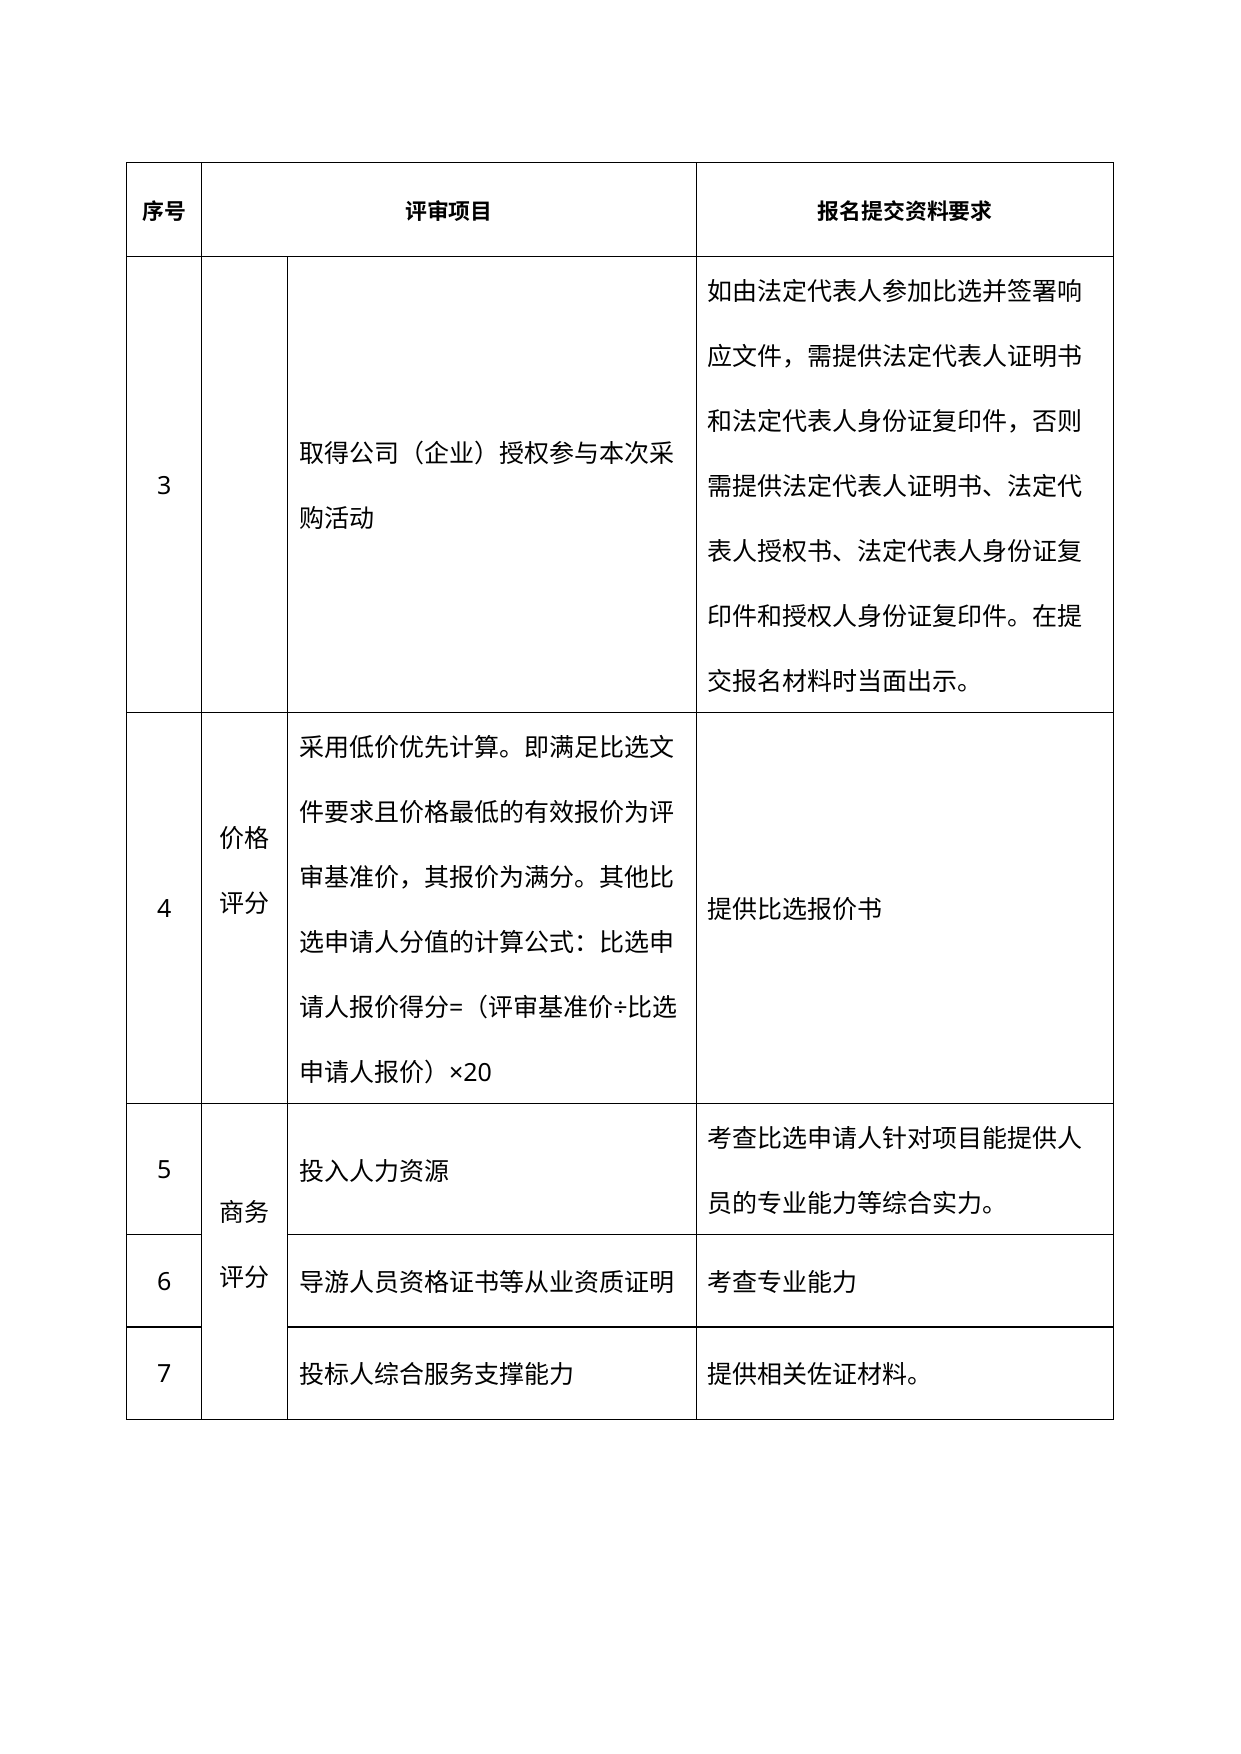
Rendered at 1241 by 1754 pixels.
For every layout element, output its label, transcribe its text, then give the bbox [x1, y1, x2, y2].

table_cell 考查比选申请人针对项目能提供人员的专业能力等综合实力。 [697, 1104, 1113, 1234]
table_cell 7 [127, 1328, 201, 1419]
table_cell 价格评分 [202, 713, 287, 1103]
table_header 报名提交资料要求 [697, 163, 1113, 256]
table_cell 提供相关佐证材料。 [697, 1328, 1113, 1419]
table_cell 投入人力资源 [288, 1104, 696, 1234]
table_header 序号 [127, 163, 201, 256]
table_cell 导游人员资格证书等从业资质证明 [288, 1235, 696, 1326]
table_cell 取得公司（企业）授权参与本次采购活动 [288, 257, 696, 712]
table_cell 6 [127, 1235, 201, 1326]
table_header 评审项目 [202, 163, 696, 256]
table_cell 3 [127, 257, 201, 712]
table_cell 如由法定代表人参加比选并签署响应文件，需提供法定代表人证明书和法定代表人身份证复印件，否则需提供法定代表人证明书、法定代表人授权书、法定代表人身份证复印件和授权人身份证复印件。在提交报名材料时当面出示。 [697, 257, 1113, 712]
table_cell 商务评分 [202, 1104, 287, 1419]
table_cell 提供比选报价书 [697, 713, 1113, 1103]
table_cell 5 [127, 1104, 201, 1234]
table_cell 投标人综合服务支撑能力 [288, 1328, 696, 1419]
table_cell 考查专业能力 [697, 1235, 1113, 1326]
table_cell 4 [127, 713, 201, 1103]
table_cell 采用低价优先计算。即满足比选文件要求且价格最低的有效报价为评审基准价，其报价为满分。其他比选申请人分值的计算公式：比选申请人报价得分=（评审基准价÷比选申请人报价）×20 [288, 713, 696, 1103]
